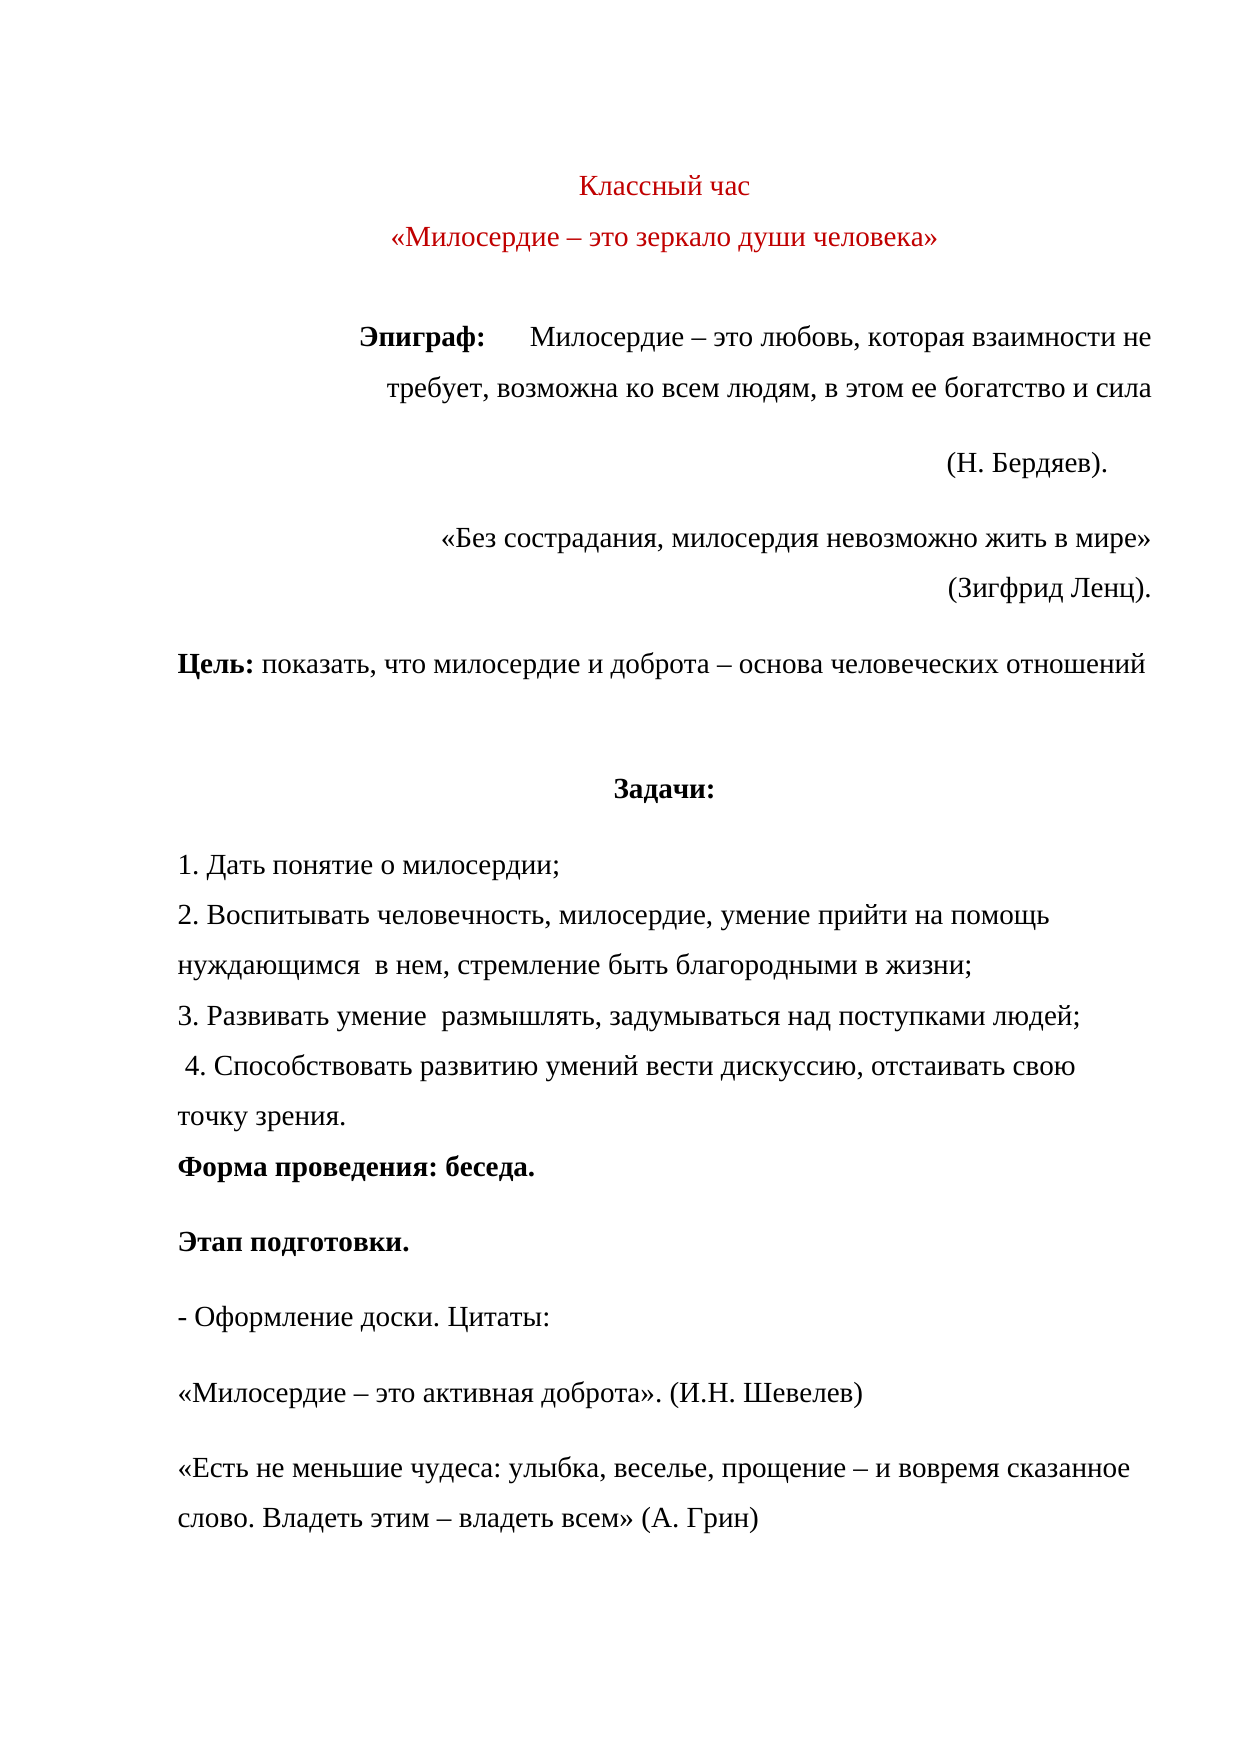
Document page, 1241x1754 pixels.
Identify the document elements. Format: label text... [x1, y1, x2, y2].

text 4. Способствовать развитию умений вести дискуссию, отстаивать свою точку зрения. [177, 1048, 1152, 1132]
text Эпиграф: Милосердие – это любовь, которая взаимности не требует, возможна ко всем людям, в этом ее богатство и сила [177, 319, 1152, 403]
text 2. Воспитывать человечность, милосердие, умение прийти на помощь нуждающимся в нем, стремление быть благородными в жизни; [177, 897, 1152, 981]
text «Есть не меньшие чудеса: улыбка, веселье, прощение – и вовремя сказанное слово. Владеть этим – владеть всем» (А. Грин) [177, 1450, 1152, 1534]
text - Оформление доски. Цитаты: [177, 1299, 1152, 1333]
text (Н. Бердяев). [177, 445, 1152, 478]
text 3. Развивать умение размышлять, задумываться над поступками людей; [177, 998, 1152, 1031]
text Форма проведения: беседа. [177, 1149, 1152, 1182]
text Задачи: [177, 772, 1152, 805]
text Классный час [177, 168, 1152, 202]
text «Без сострадания, милосердия невозможно жить в мире» (Зигфрид Ленц). [177, 520, 1152, 604]
text 1. Дать понятие о милосердии; [177, 847, 1152, 880]
text «Милосердие – это зеркало души человека» [177, 219, 1152, 252]
text Этап подготовки. [177, 1224, 1152, 1258]
text «Милосердие – это активная доброта». (И.Н. Шевелев) [177, 1375, 1152, 1408]
text Цель: показать, что милосердие и доброта – основа человеческих отношений [177, 646, 1152, 679]
